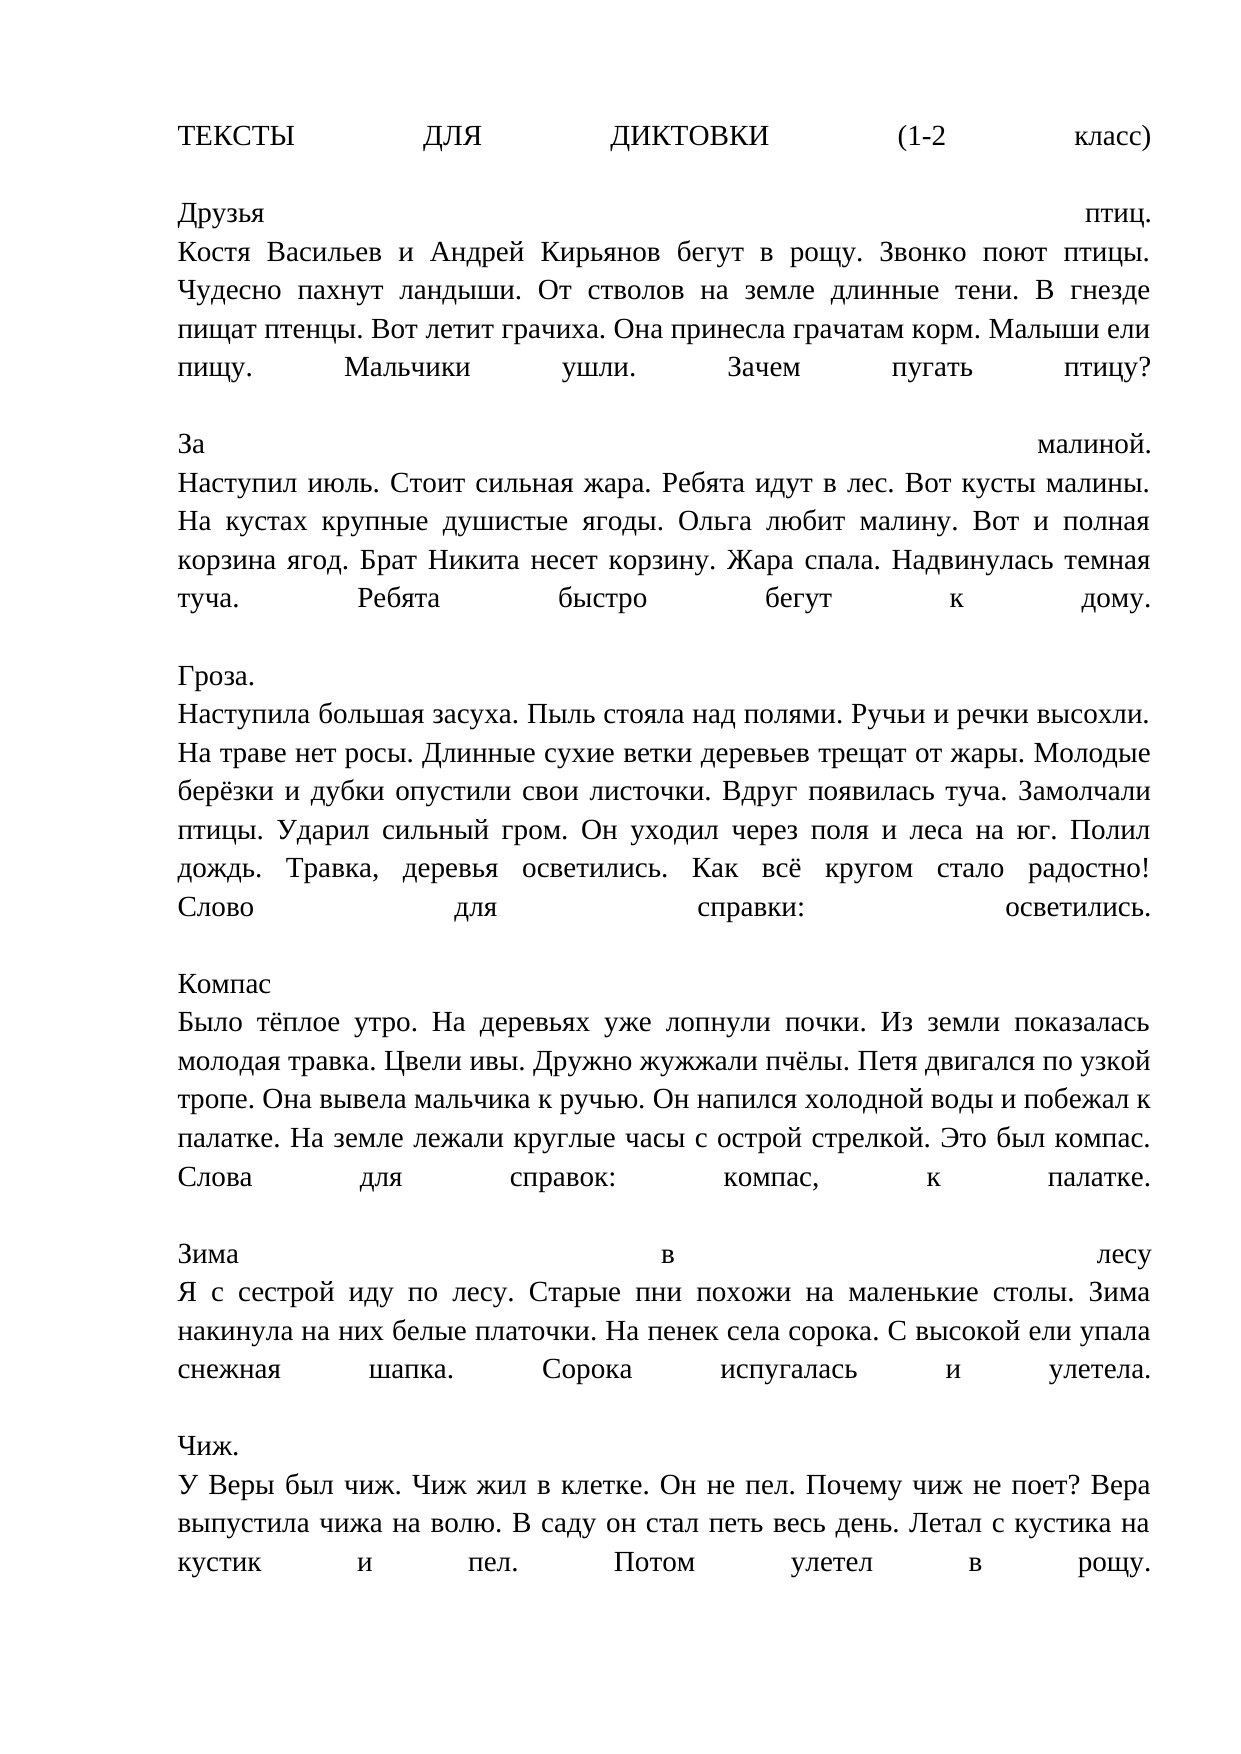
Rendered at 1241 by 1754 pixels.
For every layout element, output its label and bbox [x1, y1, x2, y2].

text [177, 118, 1152, 1616]
